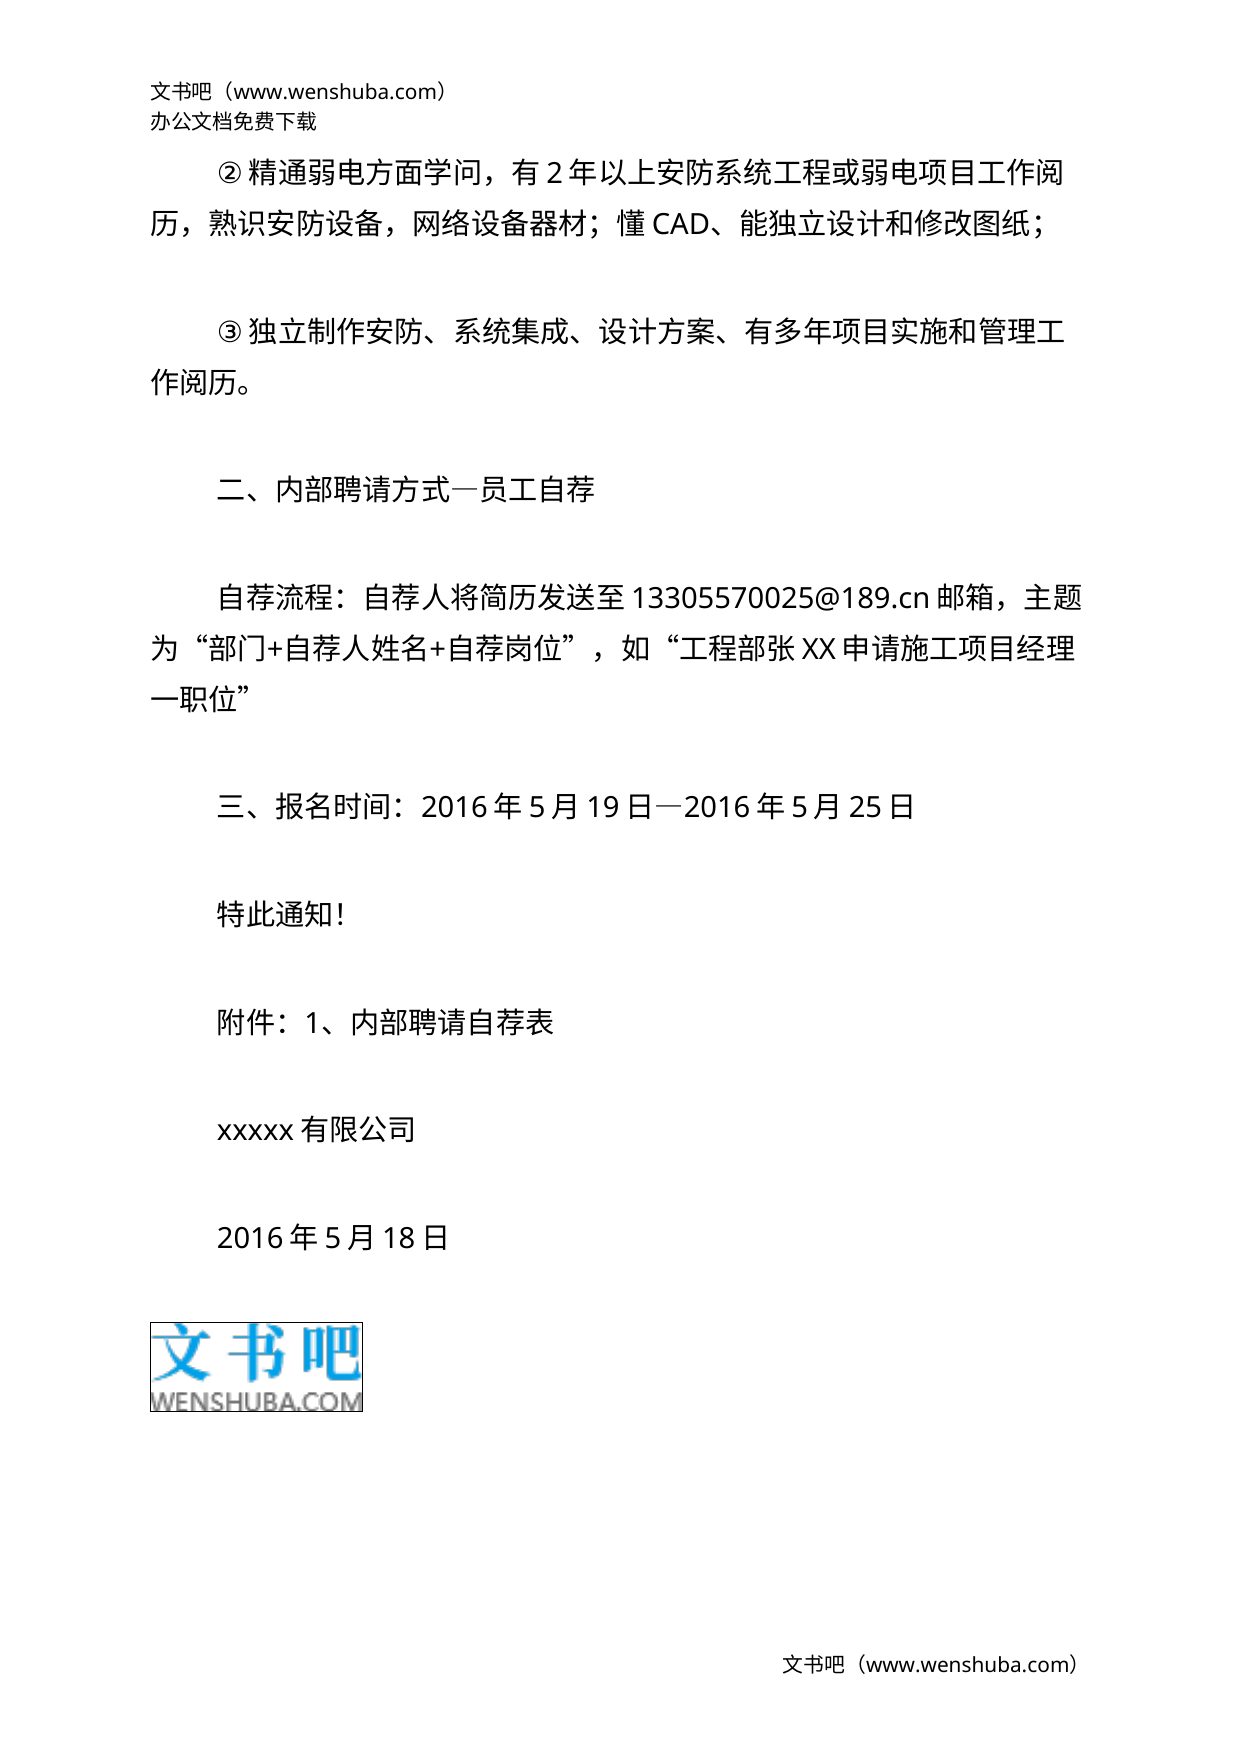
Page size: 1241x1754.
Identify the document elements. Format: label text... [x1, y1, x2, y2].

text 2016年5月18日 [150, 1214, 1090, 1257]
text 三、报名时间：2016年5月19日—2016年5月25日 [150, 784, 1090, 826]
text 附件：1、内部聘请自荐表 [150, 999, 1090, 1042]
picture [151, 1323, 362, 1411]
text ③独立制作安防、系统集成、设计方案、有多年项目实施和管理工作阅历。 [150, 308, 1090, 402]
text 特此通知！ [150, 892, 1090, 934]
text 自荐流程：自荐人将简历发送至13305570025@189.cn邮箱，主题为“部门+自荐人姓名+自荐岗位”，如“工程部张XX申请施工项目经理一职位” [150, 574, 1090, 718]
text ②精通弱电方面学问，有2年以上安防系统工程或弱电项目工作阅历，熟识安防设备，网络设备器材；懂CAD、能独立设计和修改图纸； [150, 150, 1090, 243]
text xxxxx有限公司 [150, 1107, 1090, 1149]
text 二、内部聘请方式—员工自荐 [150, 467, 1090, 509]
